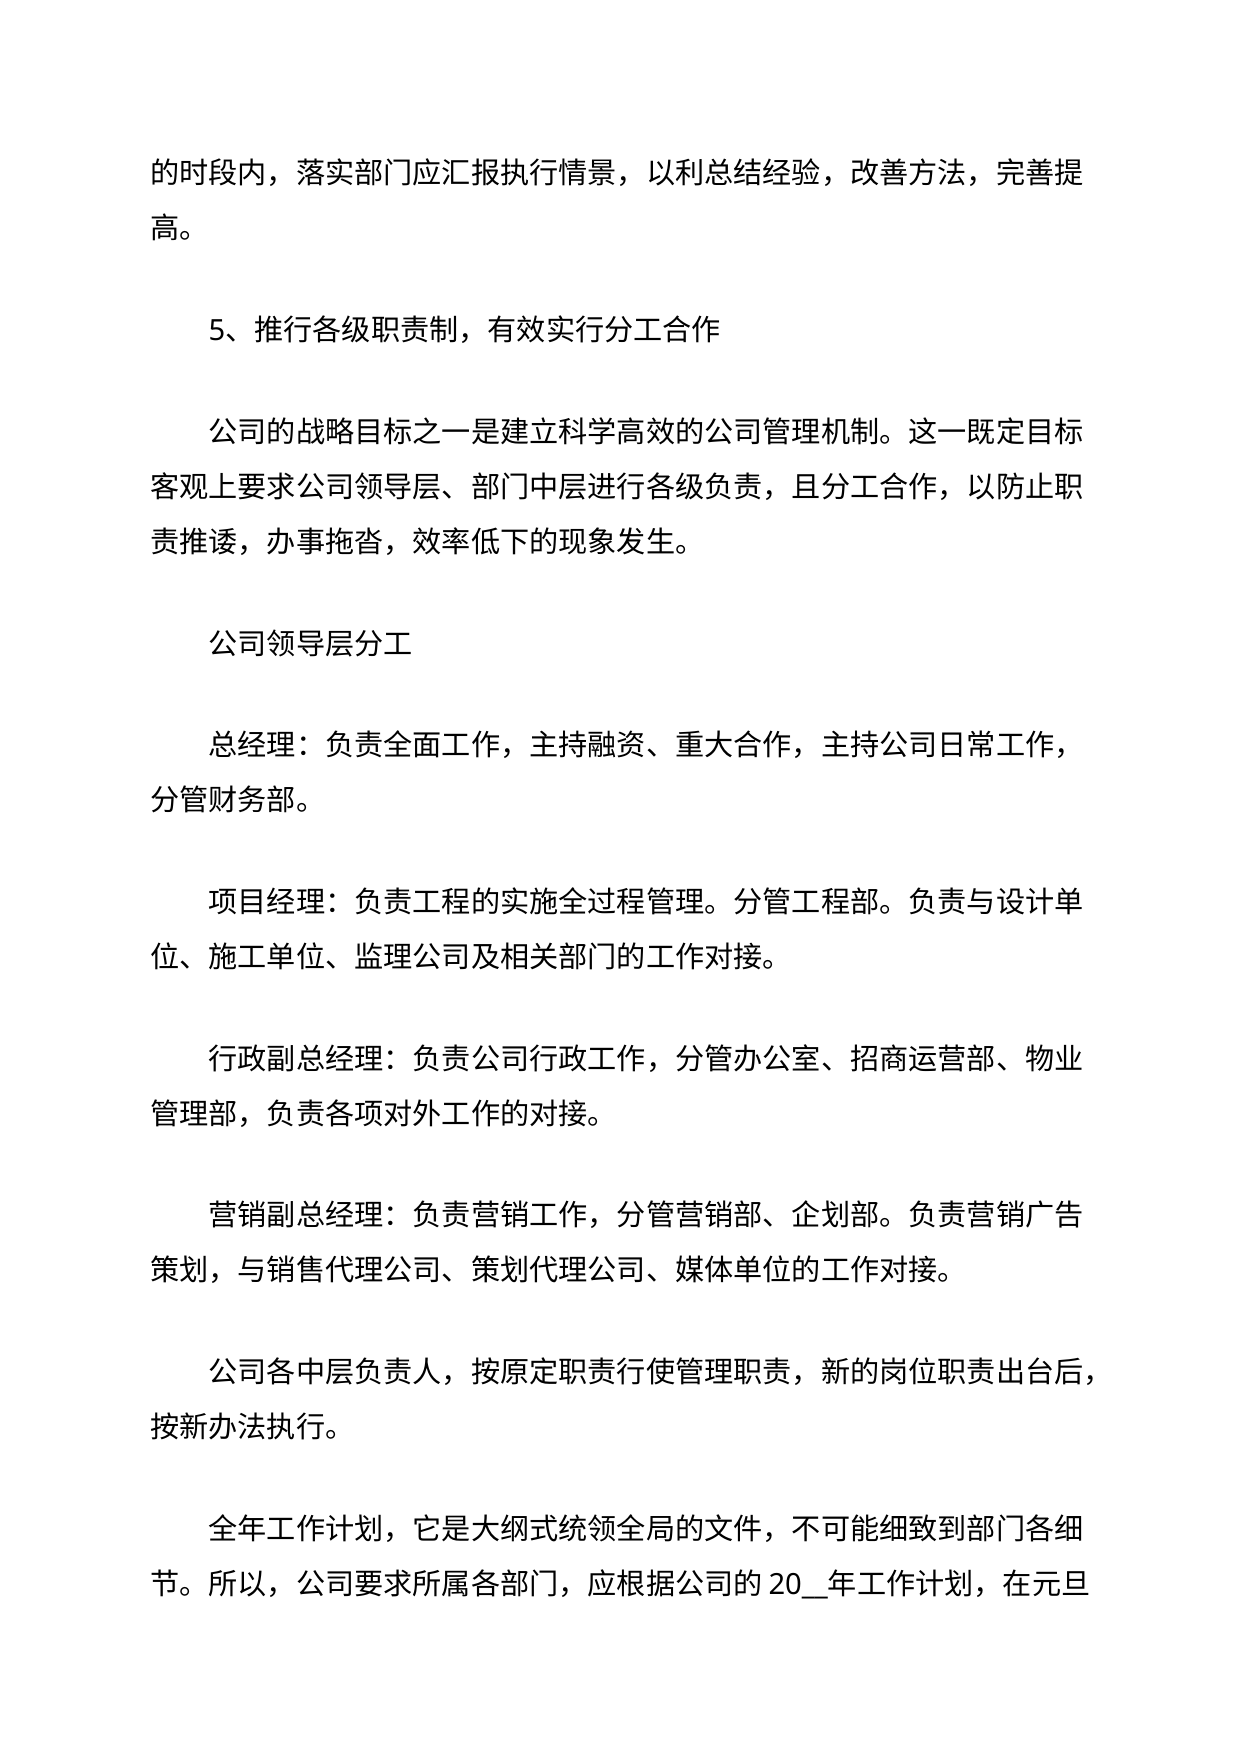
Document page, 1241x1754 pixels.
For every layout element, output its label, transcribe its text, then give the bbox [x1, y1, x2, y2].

text 公司的战略目标之一是建立科学高效的公司管理机制。这一既定目标客观上要求公司领导层、部门中层进行各级负责，且分工合作，以防止职责推诿，办事拖沓，效率低下的现象发生。 [150, 409, 1090, 561]
text 公司各中层负责人，按原定职责行使管理职责，新的岗位职责出台后，按新办法执行。 [150, 1349, 1090, 1446]
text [150, 1505, 1090, 1603]
text 总经理：负责全面工作，主持融资、重大合作，主持公司日常工作，分管财务部。 [150, 722, 1090, 819]
text 公司领导层分工 [150, 620, 1090, 662]
text 5、推行各级职责制，有效实行分工合作 [150, 307, 1090, 349]
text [150, 150, 1090, 247]
text 营销副总经理：负责营销工作，分管营销部、企划部。负责营销广告策划，与销售代理公司、策划代理公司、媒体单位的工作对接。 [150, 1192, 1090, 1289]
text 项目经理：负责工程的实施全过程管理。分管工程部。负责与设计单位、施工单位、监理公司及相关部门的工作对接。 [150, 879, 1090, 976]
text 行政副总经理：负责公司行政工作，分管办公室、招商运营部、物业管理部，负责各项对外工作的对接。 [150, 1035, 1090, 1132]
